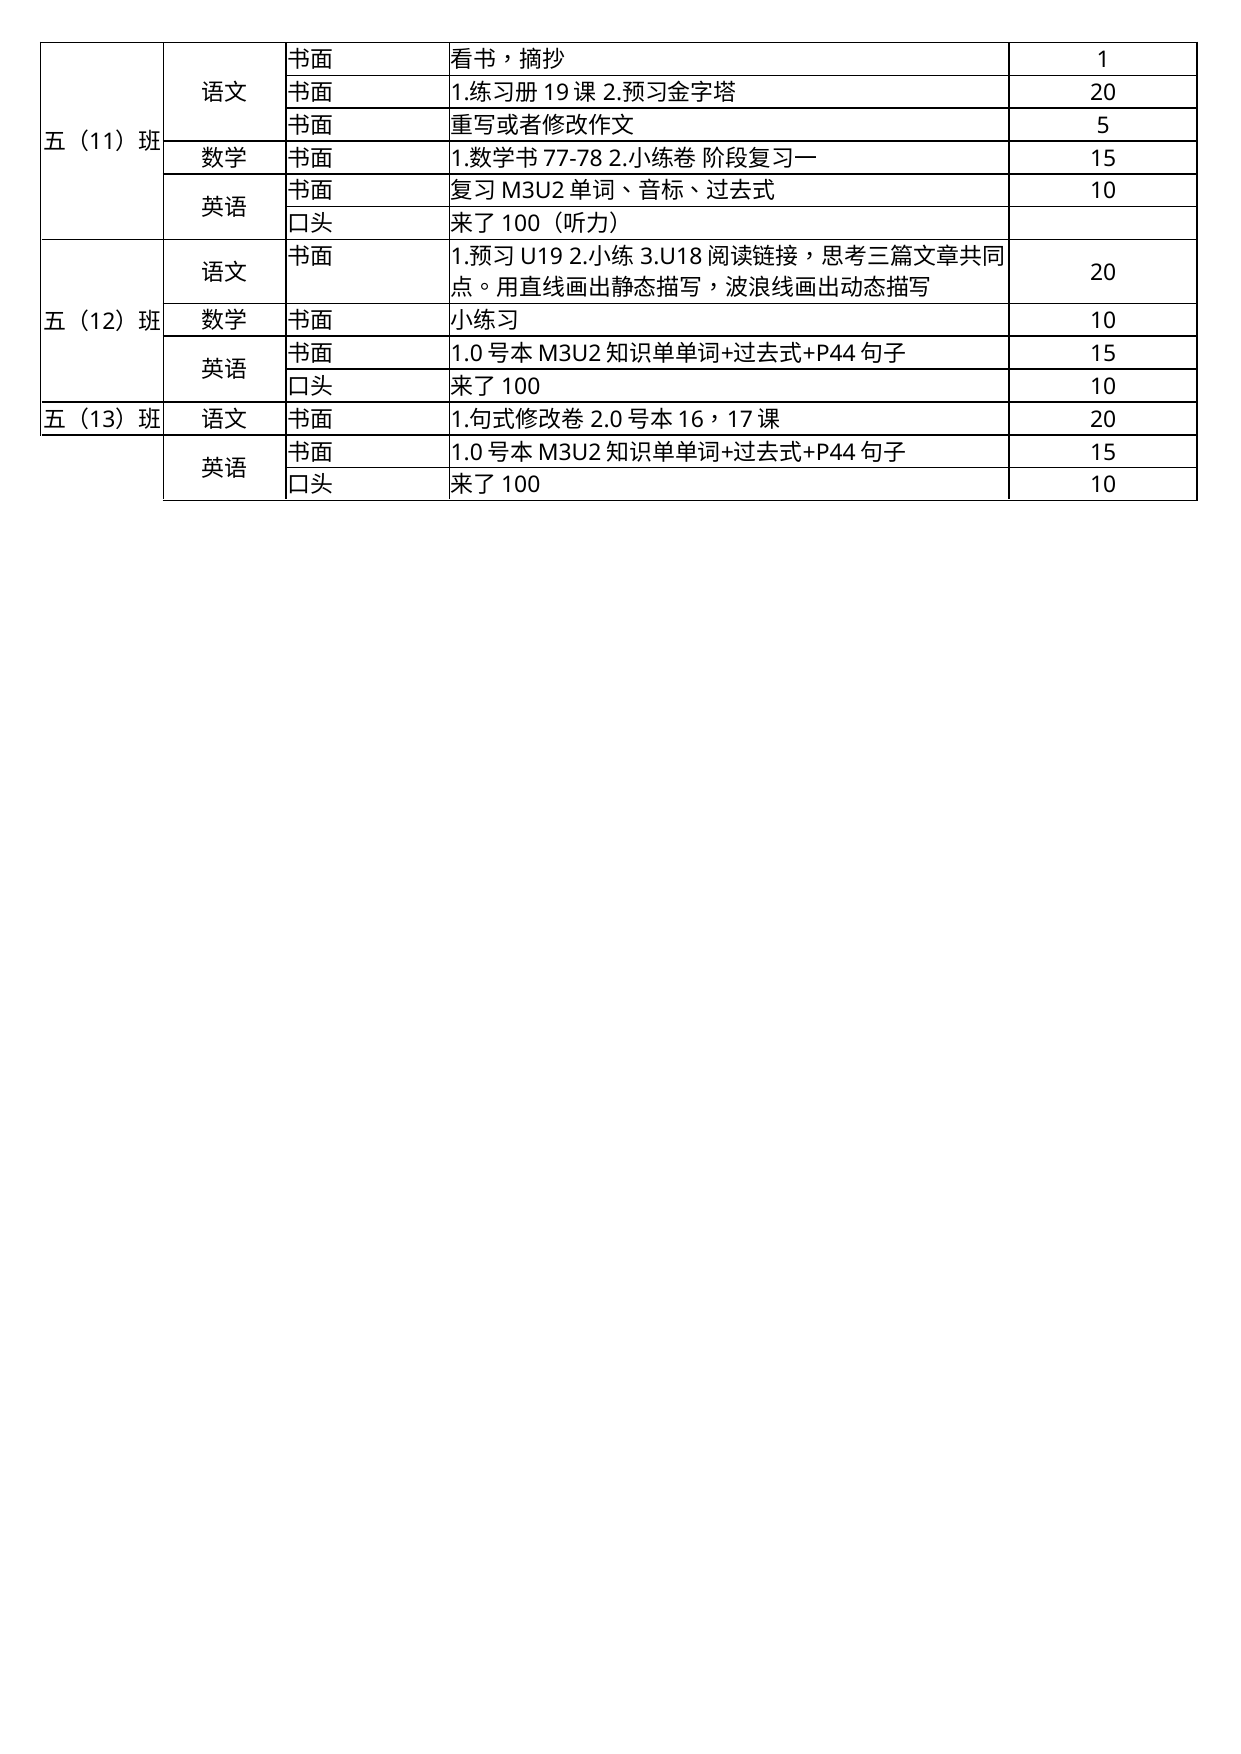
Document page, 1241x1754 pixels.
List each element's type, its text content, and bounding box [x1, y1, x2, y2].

table_cell 口头 [287, 207, 449, 238]
table_cell 书面 [287, 142, 449, 173]
table_cell 来了100 [450, 370, 1008, 401]
table_cell 语文 [164, 403, 285, 434]
table_cell 小练习 [450, 304, 1008, 335]
table_cell 英语 [164, 337, 285, 401]
table_cell 书面 [287, 76, 449, 107]
table_cell 10 [1010, 175, 1196, 206]
table_cell 来了100 [450, 468, 1008, 499]
table_cell 1.数学书77-78 2.小练卷 阶段复习一 [450, 142, 1008, 173]
table_cell 1.0号本M3U2知识单单词+过去式+P44句子 [450, 337, 1008, 368]
table_cell 15 [1010, 142, 1196, 173]
table_cell 口头 [287, 370, 449, 401]
table_cell 10 [1010, 370, 1196, 401]
table_cell 口头 [287, 468, 449, 499]
table_cell 书面 [287, 240, 449, 303]
table_cell 10 [1010, 468, 1196, 499]
table_cell 重写或者修改作文 [450, 109, 1008, 140]
table_cell 1 [1010, 43, 1196, 74]
table_cell 数学 [164, 142, 285, 173]
table_cell 书面 [287, 304, 449, 335]
table_cell 来了100（听力） [450, 207, 1008, 238]
table_cell 数学 [164, 304, 285, 335]
table_cell 1.预习U19 2.小练 3.U18阅读链接，思考三篇文章共同点。用直线画出静态描写，波浪线画出动态描写 [450, 240, 1008, 303]
table_cell 1.0号本M3U2知识单单词+过去式+P44句子 [450, 436, 1008, 467]
table_cell [1010, 207, 1196, 238]
table_cell 语文 [164, 43, 285, 140]
table_cell 英语 [164, 175, 285, 238]
table_cell 书面 [287, 43, 449, 74]
table_cell 20 [1010, 240, 1196, 303]
table_cell 书面 [287, 436, 449, 467]
table_cell 10 [1010, 304, 1196, 335]
table_cell 5 [1010, 109, 1196, 140]
table_cell 看书，摘抄 [450, 43, 1008, 74]
table_cell 英语 [164, 436, 285, 499]
table_cell 1.句式修改卷 2.0号本16，17课 [450, 403, 1008, 434]
table_cell 书面 [287, 109, 449, 140]
table_cell 书面 [287, 403, 449, 434]
table_cell 1.练习册19课 2.预习金字塔 [450, 76, 1008, 107]
table_cell 书面 [287, 175, 449, 206]
table_cell 15 [1010, 436, 1196, 467]
table_cell 五（11）班 [41, 43, 163, 238]
table_cell 15 [1010, 337, 1196, 368]
table_cell 书面 [287, 337, 449, 368]
table_cell 五（12）班 [41, 240, 163, 401]
table_cell 五（13）班 [41, 402, 163, 434]
table_cell 20 [1010, 76, 1196, 107]
table_cell 20 [1010, 403, 1196, 434]
table_cell 语文 [164, 240, 285, 303]
table_cell 复习M3U2单词、音标、过去式 [450, 175, 1008, 206]
